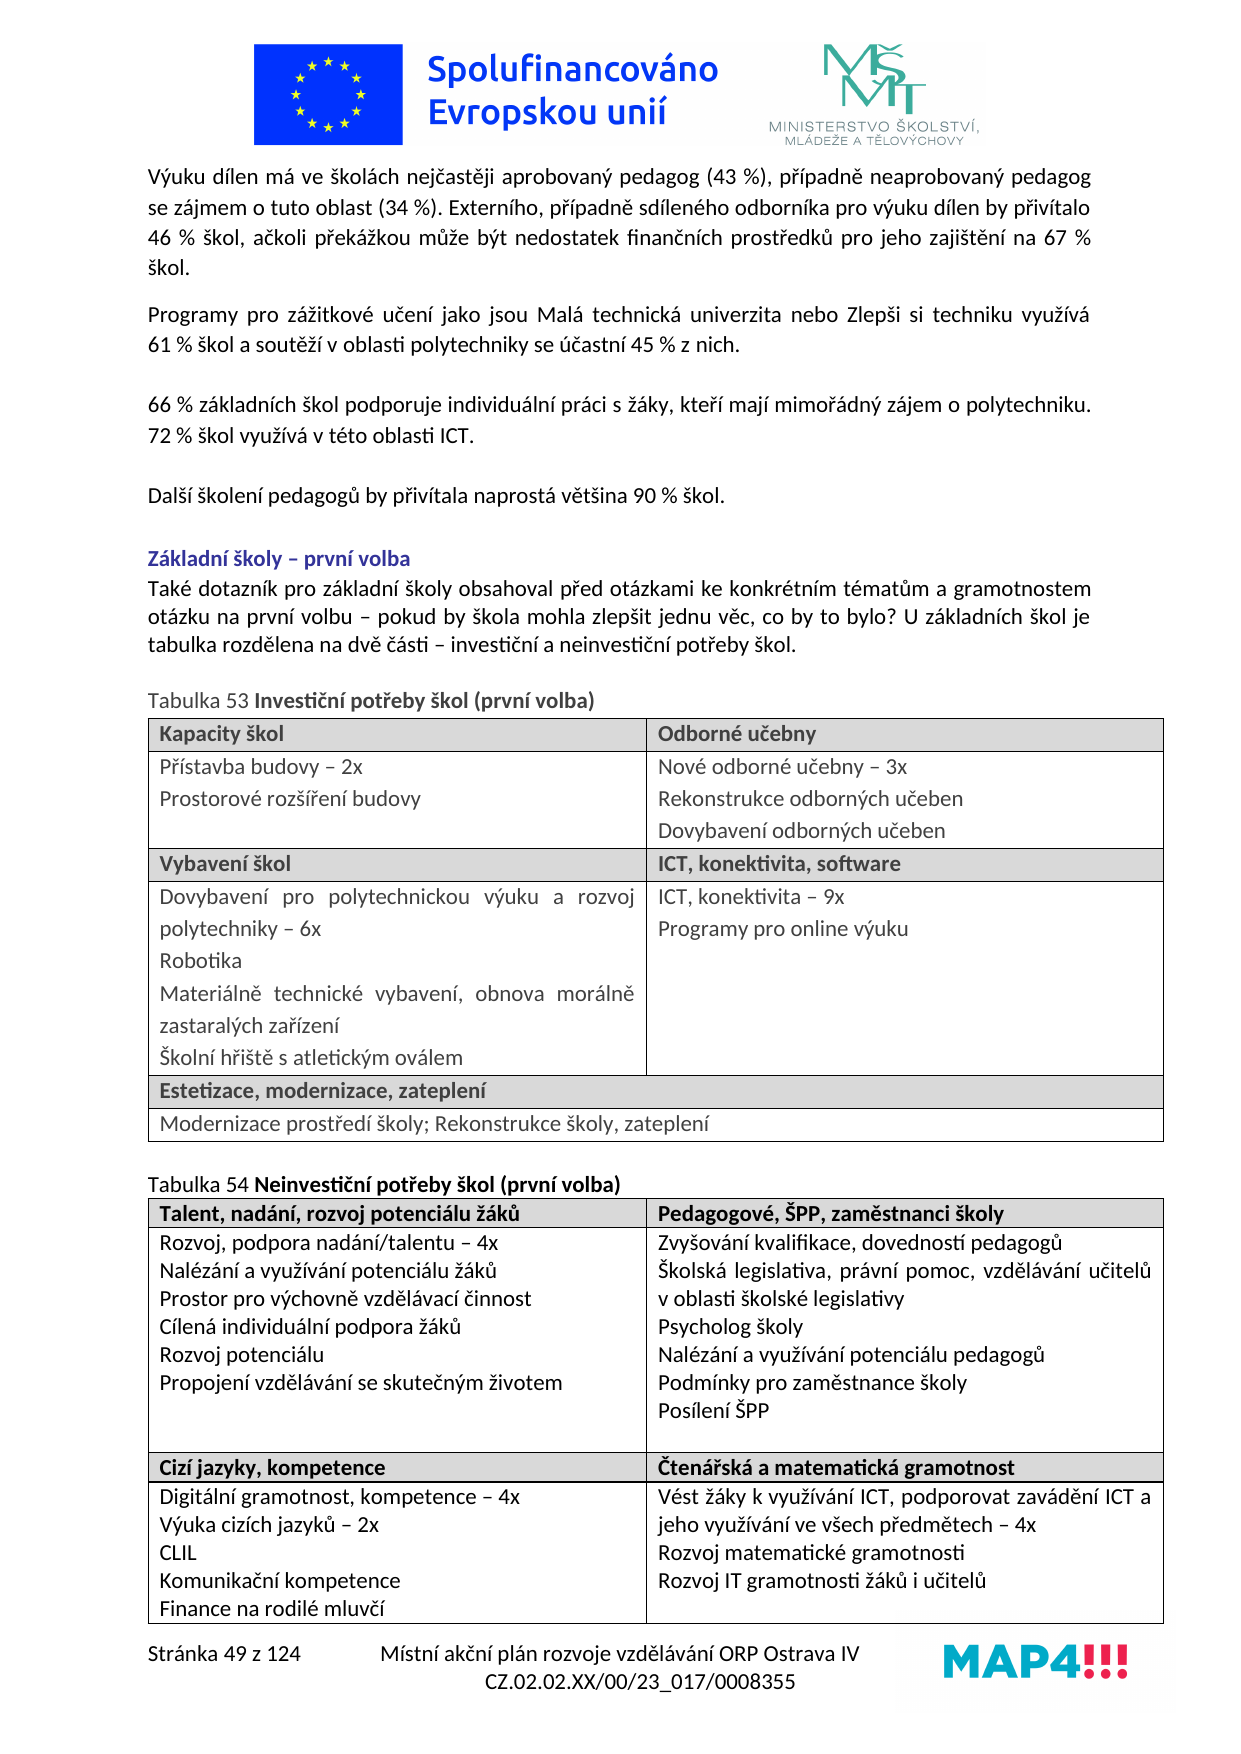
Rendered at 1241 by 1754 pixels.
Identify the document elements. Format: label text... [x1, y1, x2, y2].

text Programy pro zážitkové učení jako jsou Malá technická univerzita nebo Zlepši si techniku využívá 61 % škol a soutěží v oblasti polytechniky se účastní 45 % z nich. [148, 300, 1093, 358]
text Tabulka 53 Investiční potřeby škol (první volba) [148, 686, 1093, 714]
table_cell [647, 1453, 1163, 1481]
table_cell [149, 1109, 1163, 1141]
text Také dotazník pro základní školy obsahoval před otázkami ke konkrétním tématům a gramotnostem otázku na první volbu – pokud by škola mohla zlepšit jednu věc, co by to bylo? U základních škol je tabulka rozdělena na dvě části – investiční a neinvestiční potřeby škol. [148, 574, 1093, 658]
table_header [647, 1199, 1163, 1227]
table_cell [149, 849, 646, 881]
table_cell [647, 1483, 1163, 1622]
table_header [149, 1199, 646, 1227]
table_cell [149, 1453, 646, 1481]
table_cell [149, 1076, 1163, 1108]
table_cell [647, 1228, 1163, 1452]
picture [895, 1610, 1176, 1713]
subtitle Základní školy – první volba [148, 544, 1093, 572]
text 66 % základních škol podporuje individuální práci s žáky, kteří mají mimořádný zájem o polytechniku. 72 % škol využívá v této oblasti ICT. [148, 391, 1093, 449]
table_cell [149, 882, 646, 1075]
text Tabulka 54 Neinvestiční potřeby škol (první volba) [148, 1170, 1093, 1198]
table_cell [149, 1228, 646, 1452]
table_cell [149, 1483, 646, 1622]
text Výuku dílen má ve školách nejčastěji aprobovaný pedagog (43 %), případně neaprobovaný pedagog se zájmem o tuto oblast (34 %). Externího, případně sdíleného odborníka pro výuku dílen by přivítalo 46 % škol, ačkoli překážkou může být nedostatek finančních prostředků pro jeho zajištění na 67 % škol. [148, 162, 1093, 281]
text Další školení pedagogů by přivítala naprostá většina 90 % škol. [148, 481, 1093, 509]
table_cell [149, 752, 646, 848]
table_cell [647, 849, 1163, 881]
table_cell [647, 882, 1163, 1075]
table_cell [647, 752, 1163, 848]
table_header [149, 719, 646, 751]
picture [251, 42, 985, 146]
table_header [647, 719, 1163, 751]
